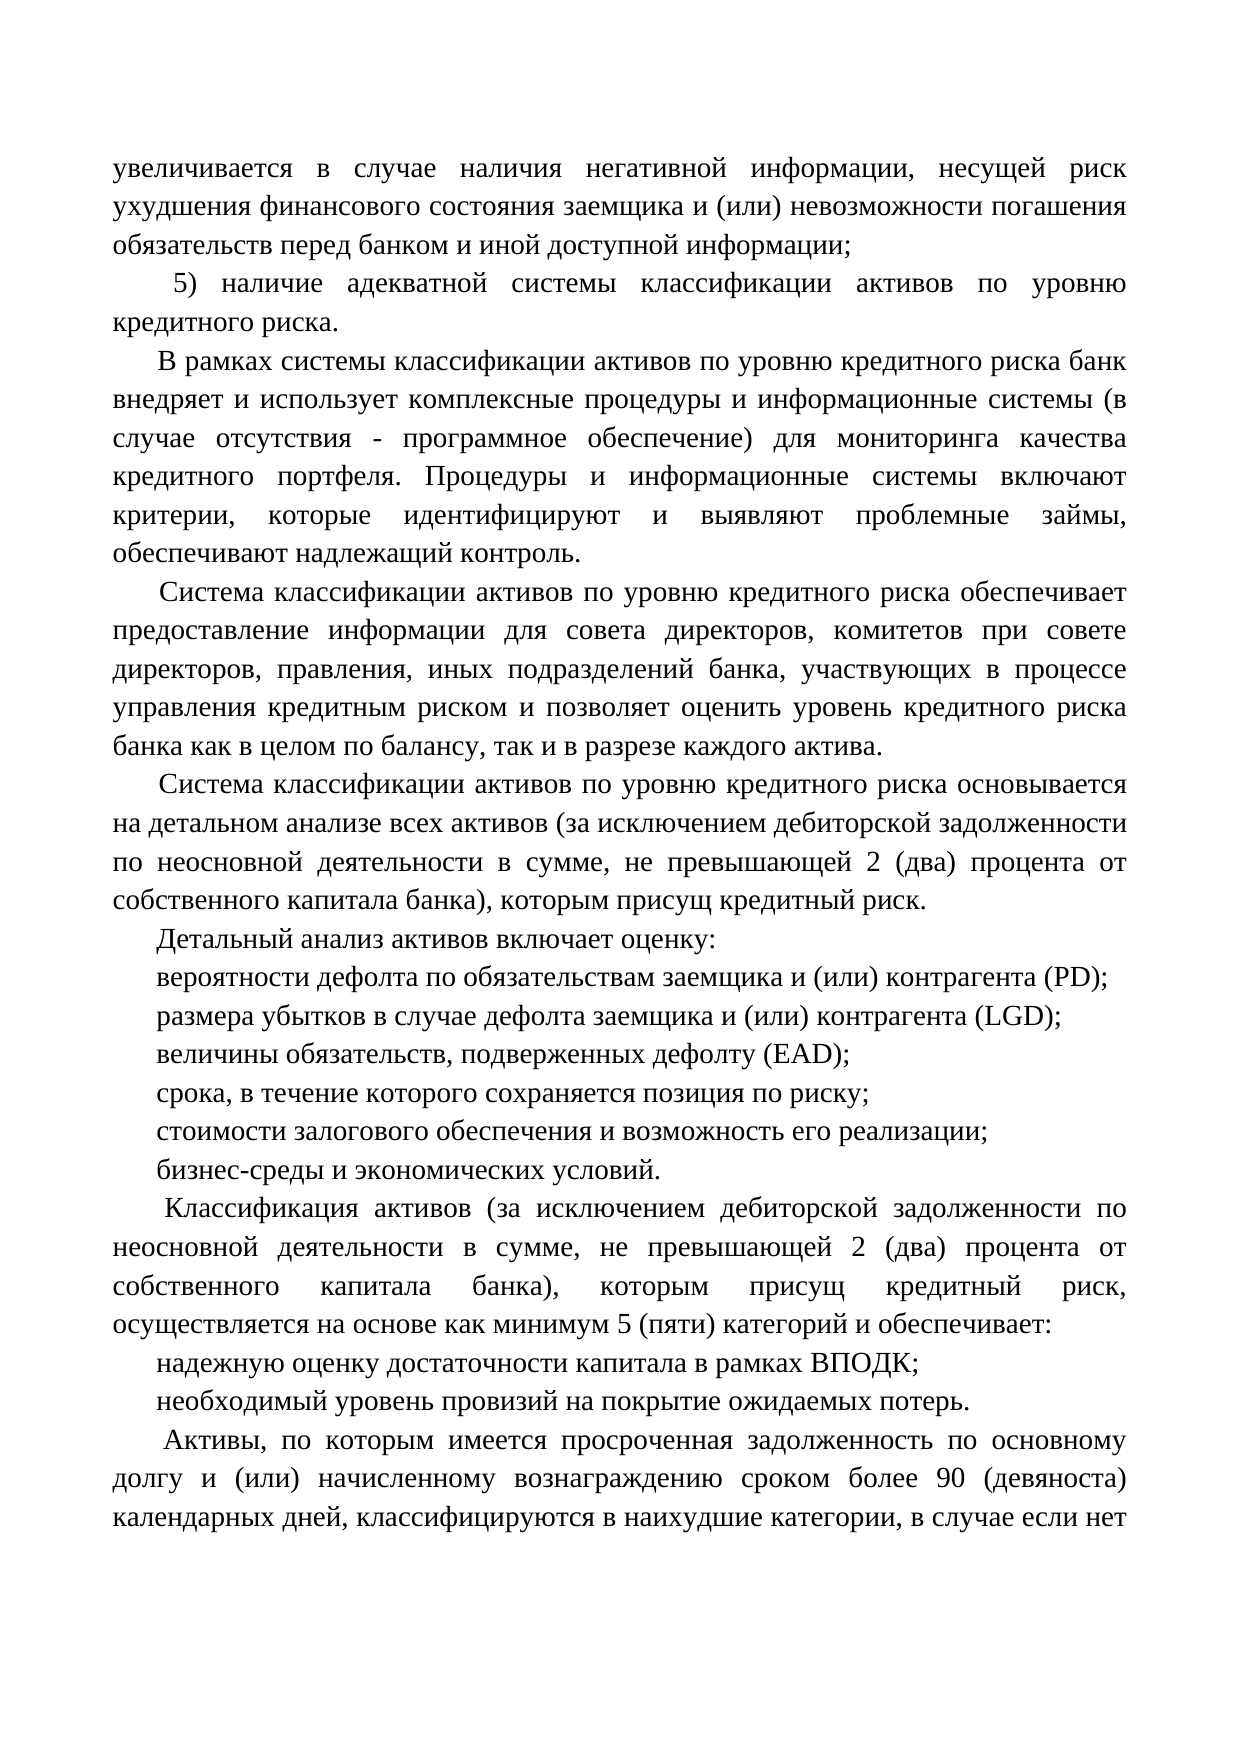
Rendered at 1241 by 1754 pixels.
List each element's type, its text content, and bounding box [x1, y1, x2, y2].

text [112, 1422, 1128, 1532]
text бизнес-среды и экономических условий. [112, 1152, 1128, 1186]
text Система классификации активов по уровню кредитного риска основывается на детальном анализе всех активов (за исключением дебиторской задолженности по неосновной деятельности в сумме, не превышающей 2 (два) процента от собственного капитала банка), которым присущ кредитный риск. [112, 767, 1128, 916]
text вероятности дефолта по обязательствам заемщика и (или) контрагента (PD); [112, 959, 1128, 993]
text надежную оценку достаточности капитала в рамках ВПОДК; [112, 1345, 1128, 1378]
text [112, 150, 1128, 261]
text Детальный анализ активов включает оценку: [112, 921, 1128, 954]
text Система классификации активов по уровню кредитного риска обеспечивает предоставление информации для совета директоров, комитетов при совете директоров, правления, иных подразделений банка, участвующих в процессе управления кредитным риском и позволяет оценить уровень кредитного риска банка как в целом по балансу, так и в разрезе каждого актива. [112, 574, 1128, 762]
text размера убытков в случае дефолта заемщика и (или) контрагента (LGD); [112, 998, 1128, 1031]
text Классификация активов (за исключением дебиторской задолженности по неосновной деятельности в сумме, не превышающей 2 (два) процента от собственного капитала банка), которым присущ кредитный риск, осуществляется на основе как минимум 5 (пяти) категорий и обеспечивает: [112, 1191, 1128, 1340]
text необходимый уровень провизий на покрытие ожидаемых потерь. [112, 1383, 1128, 1417]
text стоимости залогового обеспечения и возможность его реализации; [112, 1113, 1128, 1147]
text срока, в течение которого сохраняется позиция по риску; [112, 1075, 1128, 1108]
text В рамках системы классификации активов по уровню кредитного риска банк внедряет и использует комплексные процедуры и информационные системы (в случае отсутствия - программное обеспечение) для мониторинга качества кредитного портфеля. Процедуры и информационные системы включают критерии, которые идентифицируют и выявляют проблемные займы, обеспечивают надлежащий контроль. [112, 343, 1128, 569]
text 5) наличие адекватной системы классификации активов по уровню кредитного риска. [112, 266, 1128, 338]
text величины обязательств, подверженных дефолту (EAD); [112, 1036, 1128, 1070]
